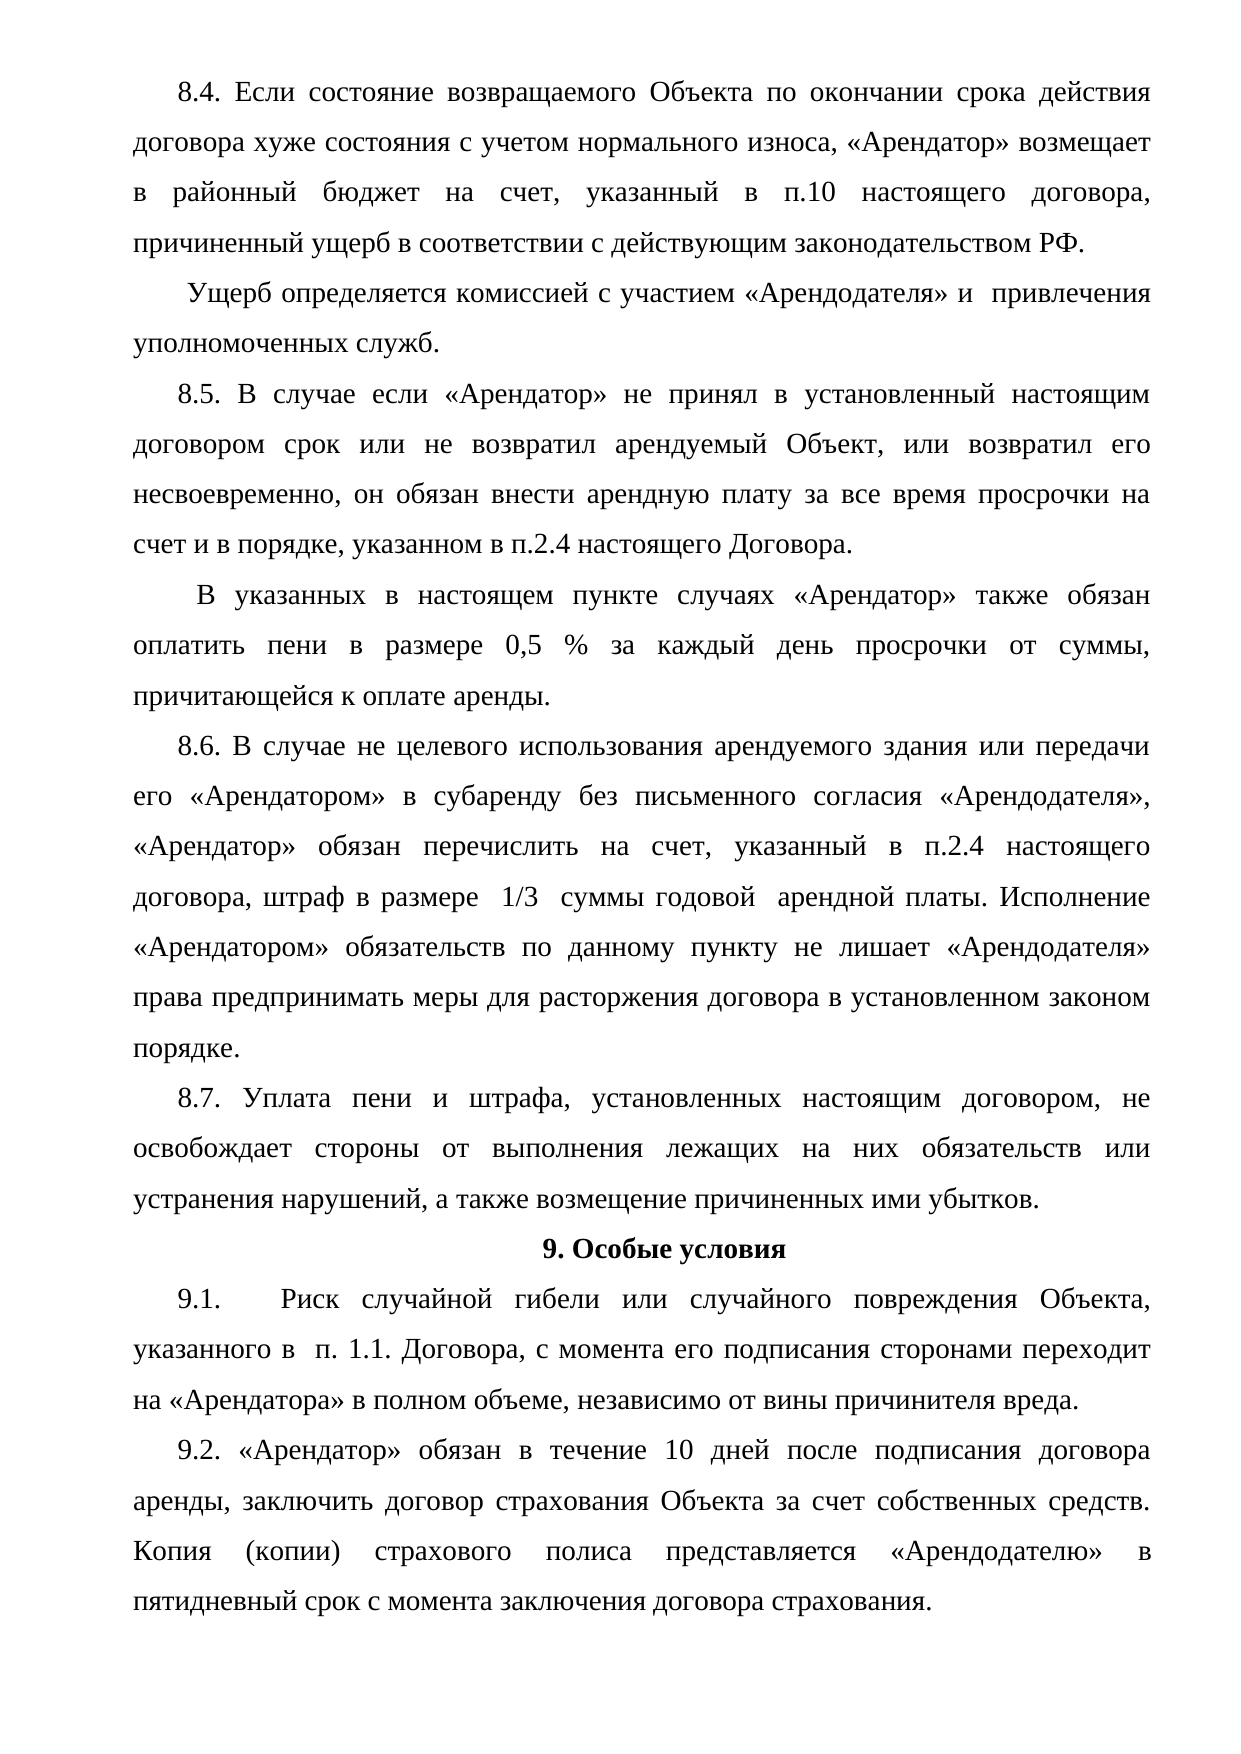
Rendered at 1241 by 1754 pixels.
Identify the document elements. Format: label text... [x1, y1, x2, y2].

text 8.7. Уплата пени и штрафа, установленных настоящим договором, не освобождает стороны от выполнения лежащих на них обязательств или устранения нарушений, а также возмещение причиненных ими убытков. [133, 1080, 1152, 1214]
text 9. Особые условия [133, 1231, 1152, 1264]
text 8.6. В случае не целевого использования арендуемого здания или передачи его «Арендатором» в субаренду без письменного согласия «Арендодателя», «Арендатор» обязан перечислить на счет, указанный в п.2.4 настоящего договора, штраф в размере 1/3 суммы годовой арендной платы. Исполнение «Арендатором» обязательств по данному пункту не лишает «Арендодателя» права предпринимать меры для расторжения договора в установленном законом порядке. [133, 728, 1152, 1063]
text В указанных в настоящем пункте случаях «Арендатор» также обязан оплатить пени в размере 0,5 % за каждый день просрочки от суммы, причитающейся к оплате аренды. [133, 577, 1152, 711]
text 8.4. Если состояние возвращаемого Объекта по окончании срока действия договора хуже состояния с учетом нормального износа, «Арендатор» возмещает в районный бюджет на счет, указанный в п.10 настоящего договора, причиненный ущерб в соответствии с действующим законодательством РФ. [133, 74, 1152, 258]
text Ущерб определяется комиссией с участием «Арендодателя» и привлечения уполномоченных служб. [133, 275, 1152, 359]
text 8.5. В случае если «Арендатор» не принял в установленный настоящим договором срок или не возвратил арендуемый Объект, или возвратил его несвоевременно, он обязан внести арендную плату за все время просрочки на счет и в порядке, указанном в п.2.4 настоящего Договора. [133, 376, 1152, 560]
text 9.2. «Арендатор» обязан в течение 10 дней после подписания договора аренды, заключить договор страхования Объекта за счет собственных средств. Копия (копии) страхового полиса представляется «Арендодателю» в пятидневный срок с момента заключения договора страхования. [133, 1432, 1152, 1617]
text 9.1. Риск случайной гибели или случайного повреждения Объекта, указанного в п. 1.1. Договора, с момента его подписания сторонами переходит на «Арендатора» в полном объеме, независимо от вины причинителя вреда. [133, 1281, 1152, 1416]
